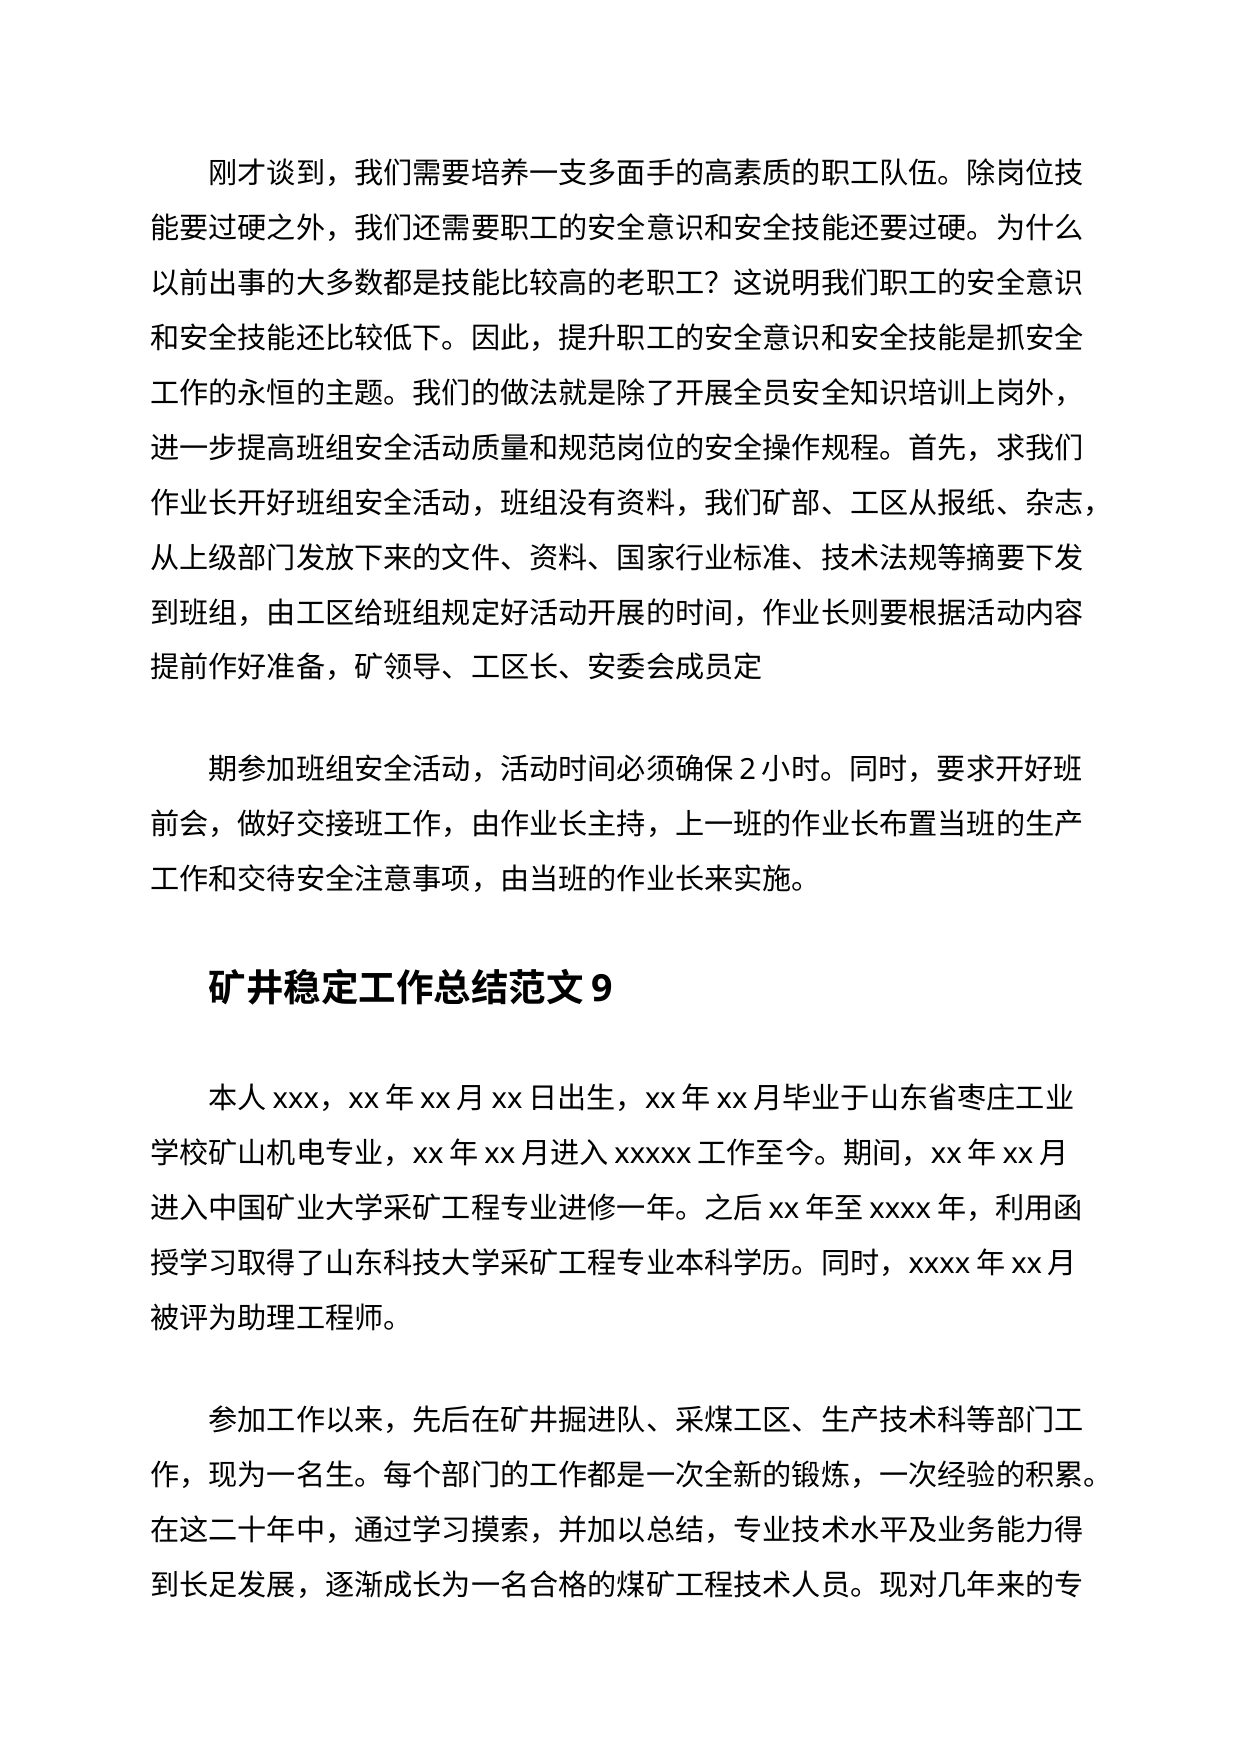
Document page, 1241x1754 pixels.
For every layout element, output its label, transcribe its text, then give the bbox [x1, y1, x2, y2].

text 本人xxx，xx年xx月xx日出生，xx年xx月毕业于山东省枣庄工业学校矿山机电专业，xx年xx月进入xxxxx工作至今。期间，xx年xx月进入中国矿业大学采矿工程专业进修一年。之后xx年至xxxx年，利用函授学习取得了山东科技大学采矿工程专业本科学历。同时，xxxx年xx月被评为助理工程师。 [150, 1075, 1090, 1337]
text 期参加班组安全活动，活动时间必须确保2小时。同时，要求开好班前会，做好交接班工作，由作业长主持，上一班的作业长布置当班的生产工作和交待安全注意事项，由当班的作业长来实施。 [150, 746, 1090, 898]
text 矿井稳定工作总结范文9 [150, 957, 1090, 1012]
text 刚才谈到，我们需要培养一支多面手的高素质的职工队伍。除岗位技能要过硬之外，我们还需要职工的安全意识和安全技能还要过硬。为什么以前出事的大多数都是技能比较高的老职工？这说明我们职工的安全意识和安全技能还比较低下。因此，提升职工的安全意识和安全技能是抓安全工作的永恒的主题。我们的做法就是除了开展全员安全知识培训上岗外，进一步提高班组安全活动质量和规范岗位的安全操作规程。首先，求我们作业长开好班组安全活动，班组没有资料，我们矿部、工区从报纸、杂志，从上级部门发放下来的文件、资料、国家行业标准、技术法规等摘要下发到班组，由工区给班组规定好活动开展的时间，作业长则要根据活动内容提前作好准备，矿领导、工区长、安委会成员定 [150, 150, 1090, 686]
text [150, 1397, 1090, 1604]
